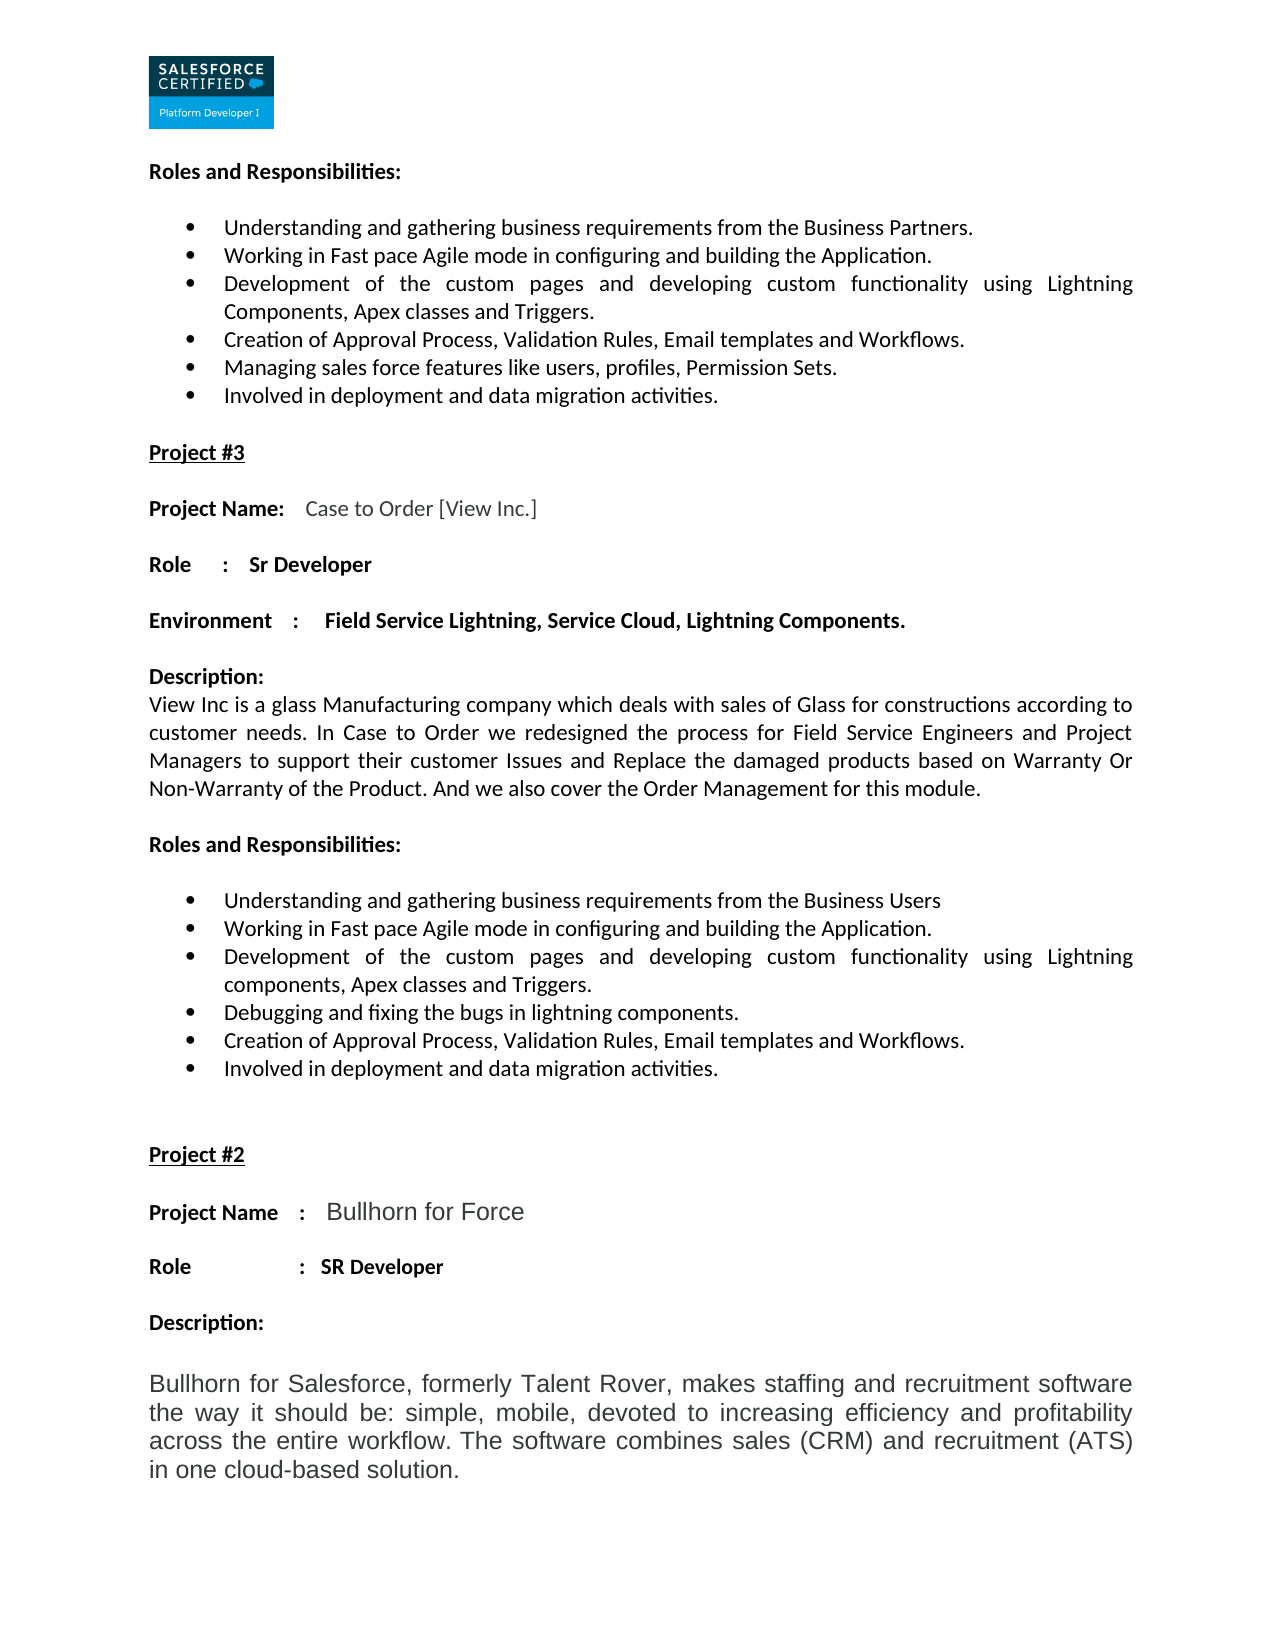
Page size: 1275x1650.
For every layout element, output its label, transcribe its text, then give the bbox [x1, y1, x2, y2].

list Involved in deployment and data migration activities. [186, 382, 1134, 409]
list Development of the custom pages and developing custom functionality using Lightning Components, Apex classes and Triggers. [186, 269, 1134, 326]
list Development of the custom pages and developing custom functionality using Lightning components, Apex classes and Triggers. [186, 942, 1134, 998]
text Project Name: Case to Order [View Inc.] [149, 494, 1134, 522]
text Environment : Field Service Lightning, Service Cloud, Lightning Components. [149, 606, 1134, 634]
picture [211, 64, 217, 73]
list Creation of Approval Process, Validation Rules, Email templates and Workflows. [186, 326, 1134, 353]
list Understanding and gathering business requirements from the Business Partners. [186, 213, 1134, 241]
text Project #2 [149, 1141, 1134, 1169]
text Project Name : Bullhorn for Force [149, 1197, 1134, 1226]
list Understanding and gathering business requirements from the Business Users [186, 886, 1134, 914]
text Bullhorn for Salesforce, formerly Talent Rover, makes staffing and recruitment software the way it should be: simple, mobile, devoted to increasing efficiency and profitability across the entire workflow. The software combines sales (CRM) and recruitment (ATS) in one cloud-based solution. [459, 1426, 1134, 1484]
list Working in Fast pace Agile mode in configuring and building the Application. [186, 914, 1134, 942]
text Description: [149, 1308, 1134, 1337]
list Involved in deployment and data migration activities. [186, 1054, 1134, 1082]
list Creation of Approval Process, Validation Rules, Email templates and Workflows. [186, 1026, 1134, 1054]
list Working in Fast pace Agile mode in configuring and building the Application. [186, 241, 1134, 269]
text Roles and Responsibilities: [149, 157, 1134, 185]
text Project #3 [149, 438, 1134, 466]
text Roles and Responsibilities: [149, 830, 1134, 858]
list Debugging and fixing the bugs in lightning components. [186, 998, 1134, 1026]
text View Inc is a glass Manufacturing company which deals with sales of Glass for constructions according to customer needs. In Case to Order we redesigned the process for Field Service Engineers and Project Managers to support their customer Issues and Replace the damaged products based on Warranty Or Non-Warranty of the Product. And we also cover the Order Management for this module. [149, 690, 1134, 802]
picture [257, 64, 263, 74]
text Description: [149, 662, 1134, 690]
text Role : Sr Developer [149, 550, 1134, 578]
picture [191, 64, 197, 74]
list Managing sales force features like users, profiles, Permission Sets. [186, 353, 1134, 382]
picture [182, 64, 187, 74]
text Role : SR Developer [149, 1252, 1134, 1281]
